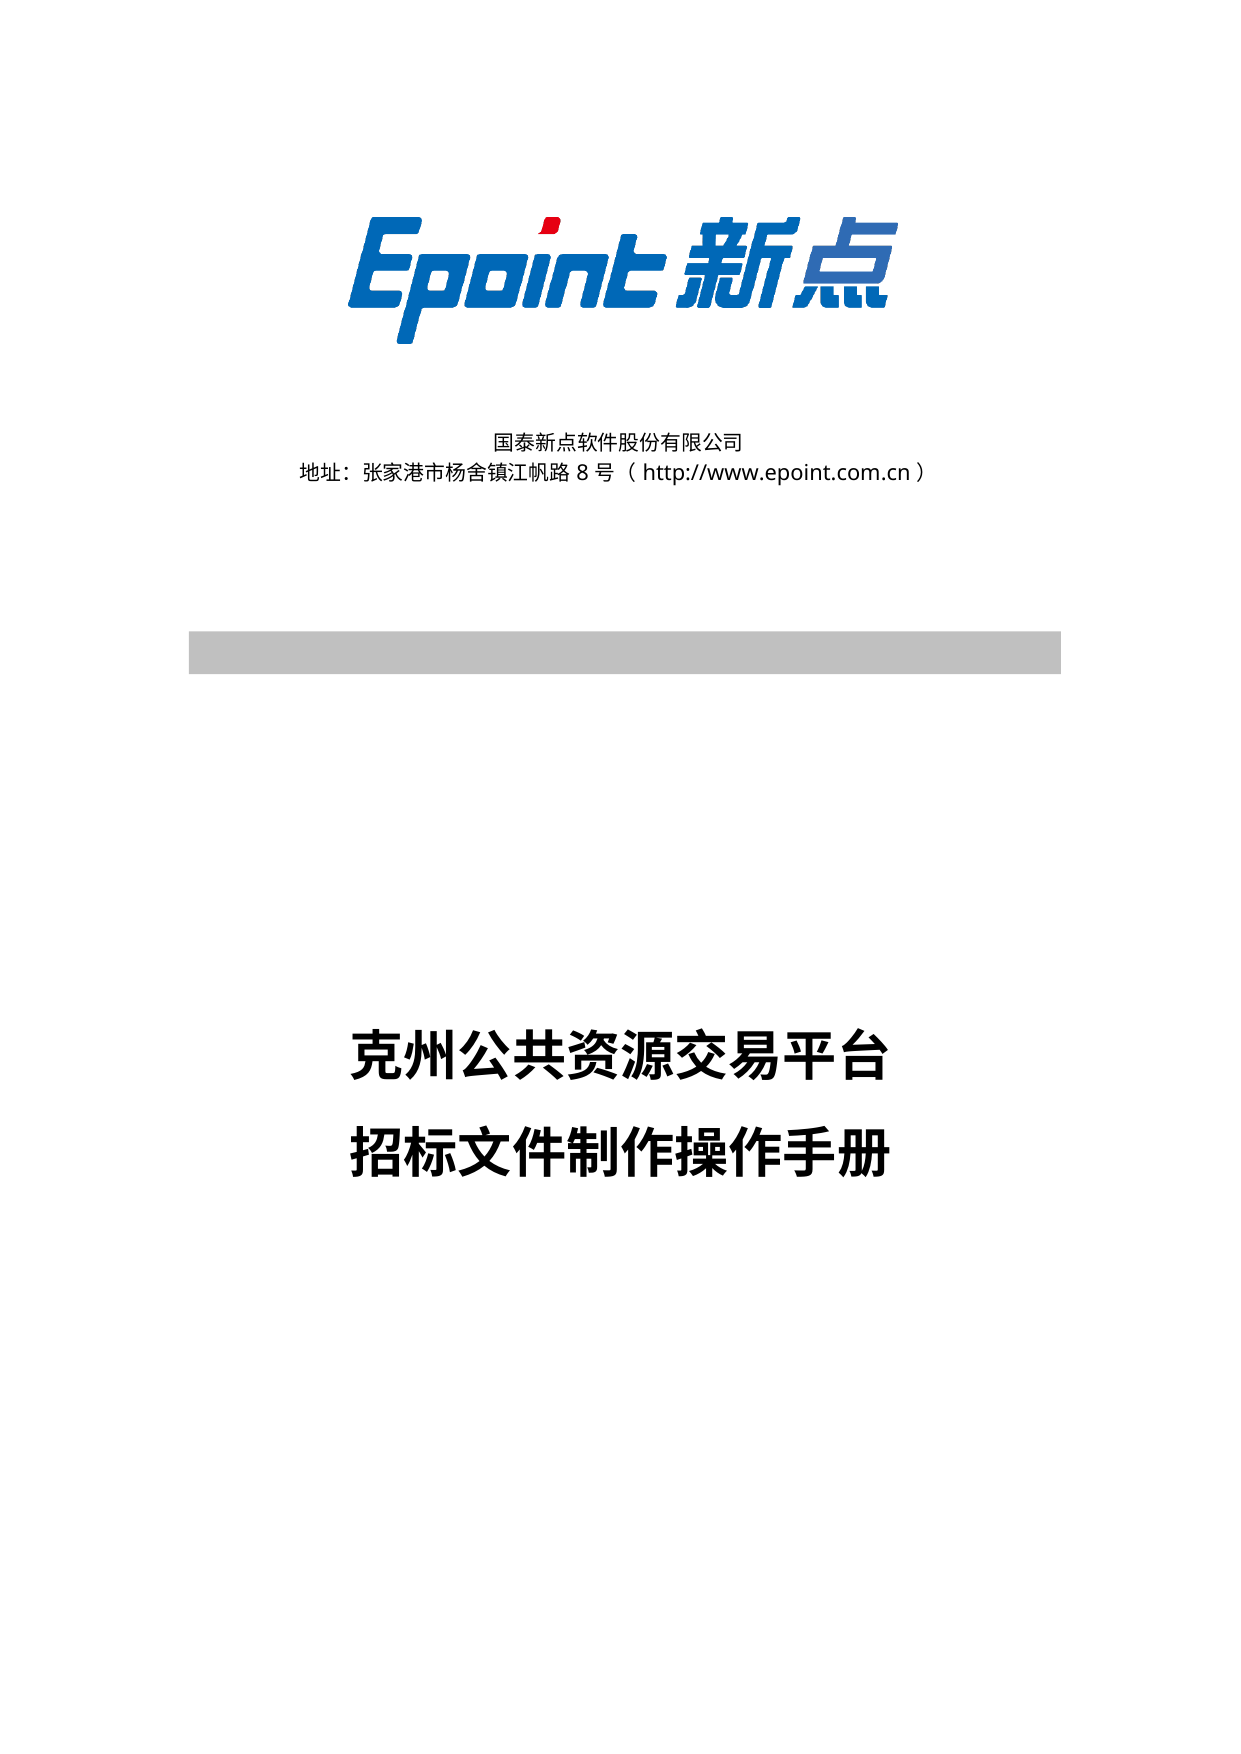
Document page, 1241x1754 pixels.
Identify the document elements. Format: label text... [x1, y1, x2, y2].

picture [348, 217, 898, 344]
text 招标文件制作操作手册 [187, 1100, 1053, 1198]
text 克州公共资源交易平台 [187, 1003, 1053, 1100]
